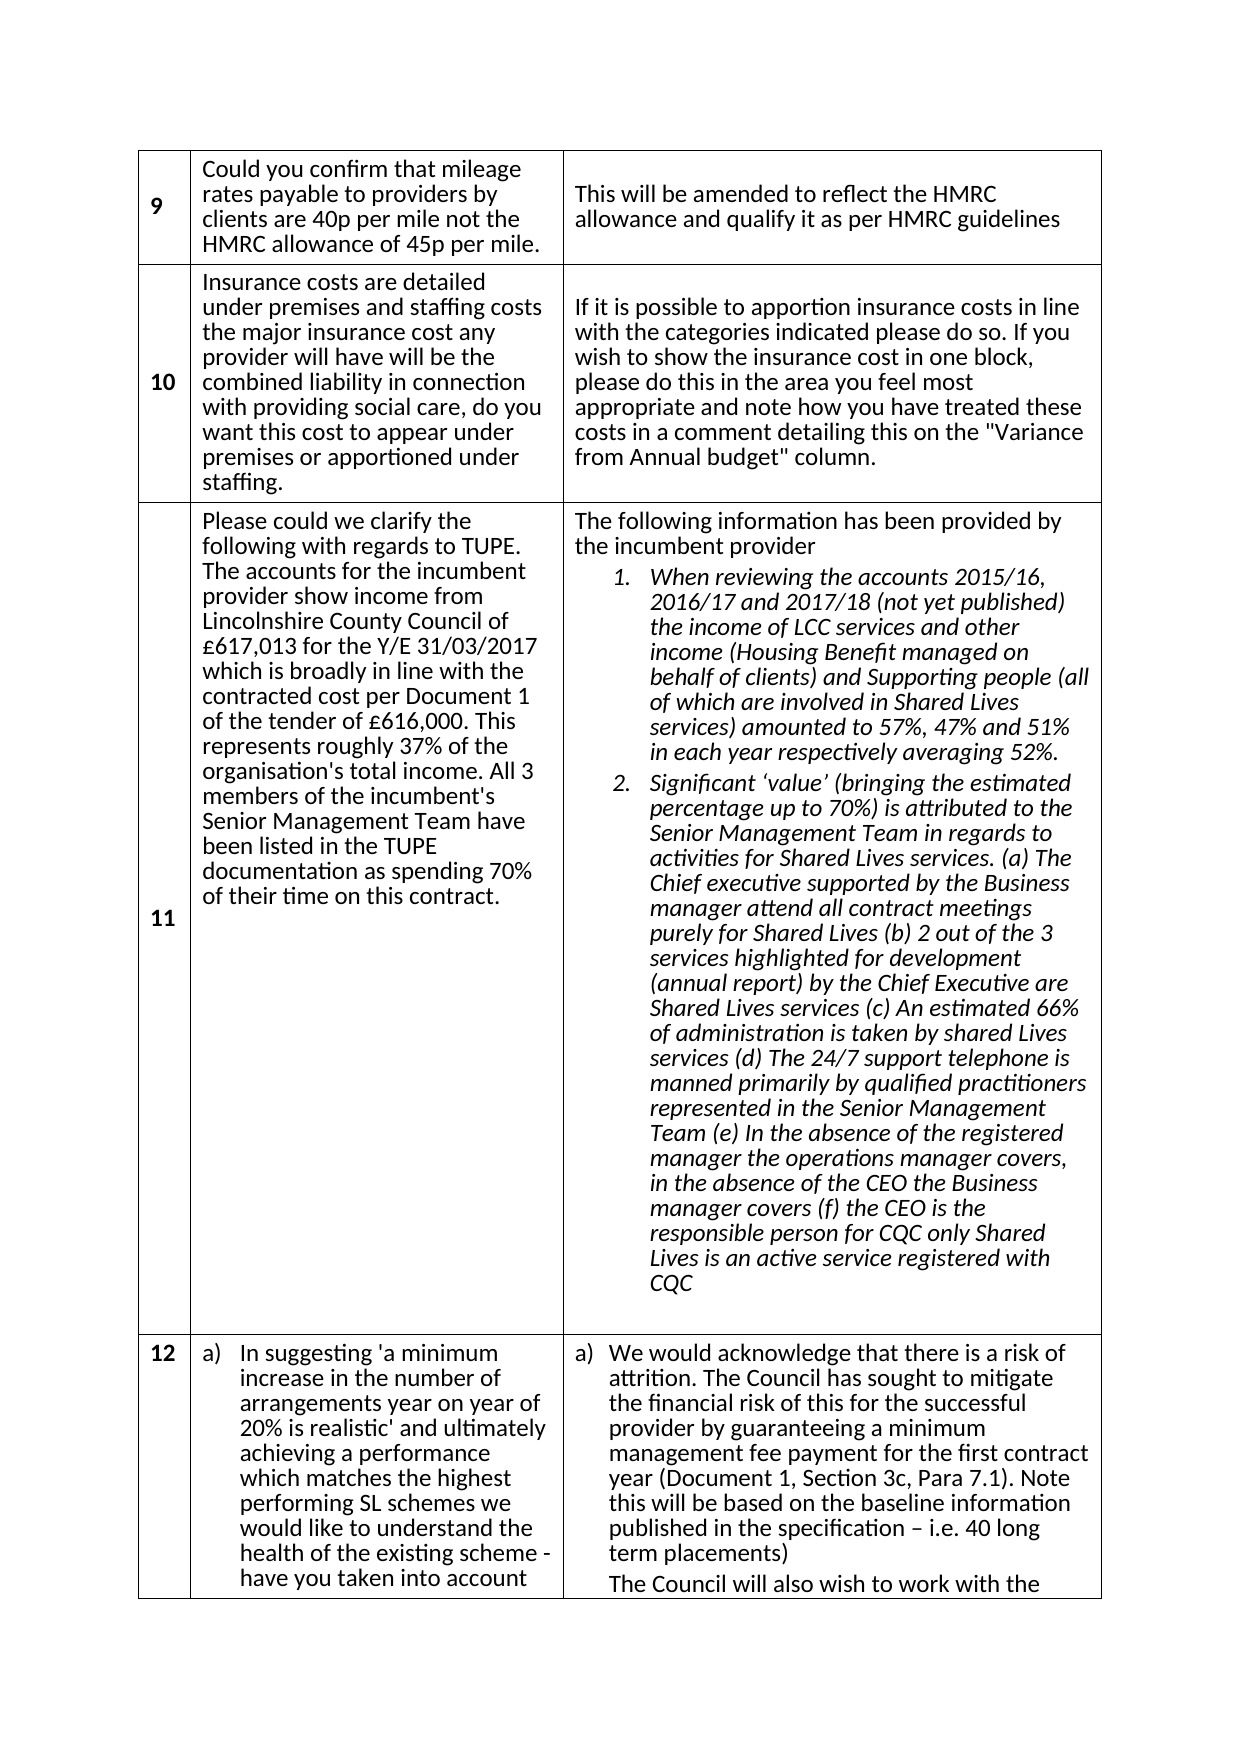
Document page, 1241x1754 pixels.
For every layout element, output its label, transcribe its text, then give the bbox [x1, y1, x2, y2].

table_cell The following information has been provided by the incumbent provider When reviewing the accounts 2015/16, 2016/17 and 2017/18 (not yet published) the income of LCC services and other income (Housing Benefit managed on behalf of clients) and Supporting people (all of which are involved in Shared Lives services) amounted to 57%, 47% and 51% in each year respectively averaging 52%. Significant ‘value’ (bringing the estimated percentage up to 70%) is attributed to the Senior Management Team in regards to activities for Shared Lives services. (a) The Chief executive supported by the Business manager attend all contract meetings purely for Shared Lives (b) 2 out of the 3 services highlighted for development (annual report) by the Chief Executive are Shared Lives services (c) An estimated 66% of administration is taken by shared Lives services (d) The 24/7 support telephone is manned primarily by qualified practitioners represented in the Senior Management Team (e) In the absence of the registered manager the operations manager covers, in the absence of the CEO the Business manager covers (f) the CEO is the responsible person for CQC only Shared Lives is an active service registered with CQC [564, 503, 1101, 1334]
table_cell 12 [139, 1335, 190, 1598]
table_cell Please could we clarify the following with regards to TUPE. The accounts for the incumbent provider show income from Lincolnshire County Council of £617,013 for the Y/E 31/03/2017 which is broadly in line with the contracted cost per Document 1 of the tender of £616,000. This represents roughly 37% of the organisation's total income. All 3 members of the incumbent's Senior Management Team have been listed in the TUPE documentation as spending 70% of their time on this contract. [191, 503, 563, 1334]
table_cell 9 [139, 151, 190, 263]
table_cell If it is possible to apportion insurance costs in line with the categories indicated please do so. If you wish to show the insurance cost in one block, please do this in the area you feel most appropriate and note how you have treated these costs in a comment detailing this on the "Variance from Annual budget" column. [564, 265, 1101, 502]
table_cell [564, 1335, 1101, 1598]
table_cell This will be amended to reflect the HMRC allowance and qualify it as per HMRC guidelines [564, 151, 1101, 263]
table_cell 11 [139, 503, 190, 1334]
table_cell Could you confirm that mileage rates payable to providers by clients are 40p per mile not the HMRC allowance of 45p per mile. [191, 151, 563, 263]
table_cell Insurance costs are detailed under premises and staffing costs the major insurance cost any provider will have will be the combined liability in connection with providing social care, do you want this cost to appear under premises or apportioned under staffing. [191, 265, 563, 502]
table_cell 10 [139, 265, 190, 502]
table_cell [191, 1335, 563, 1598]
